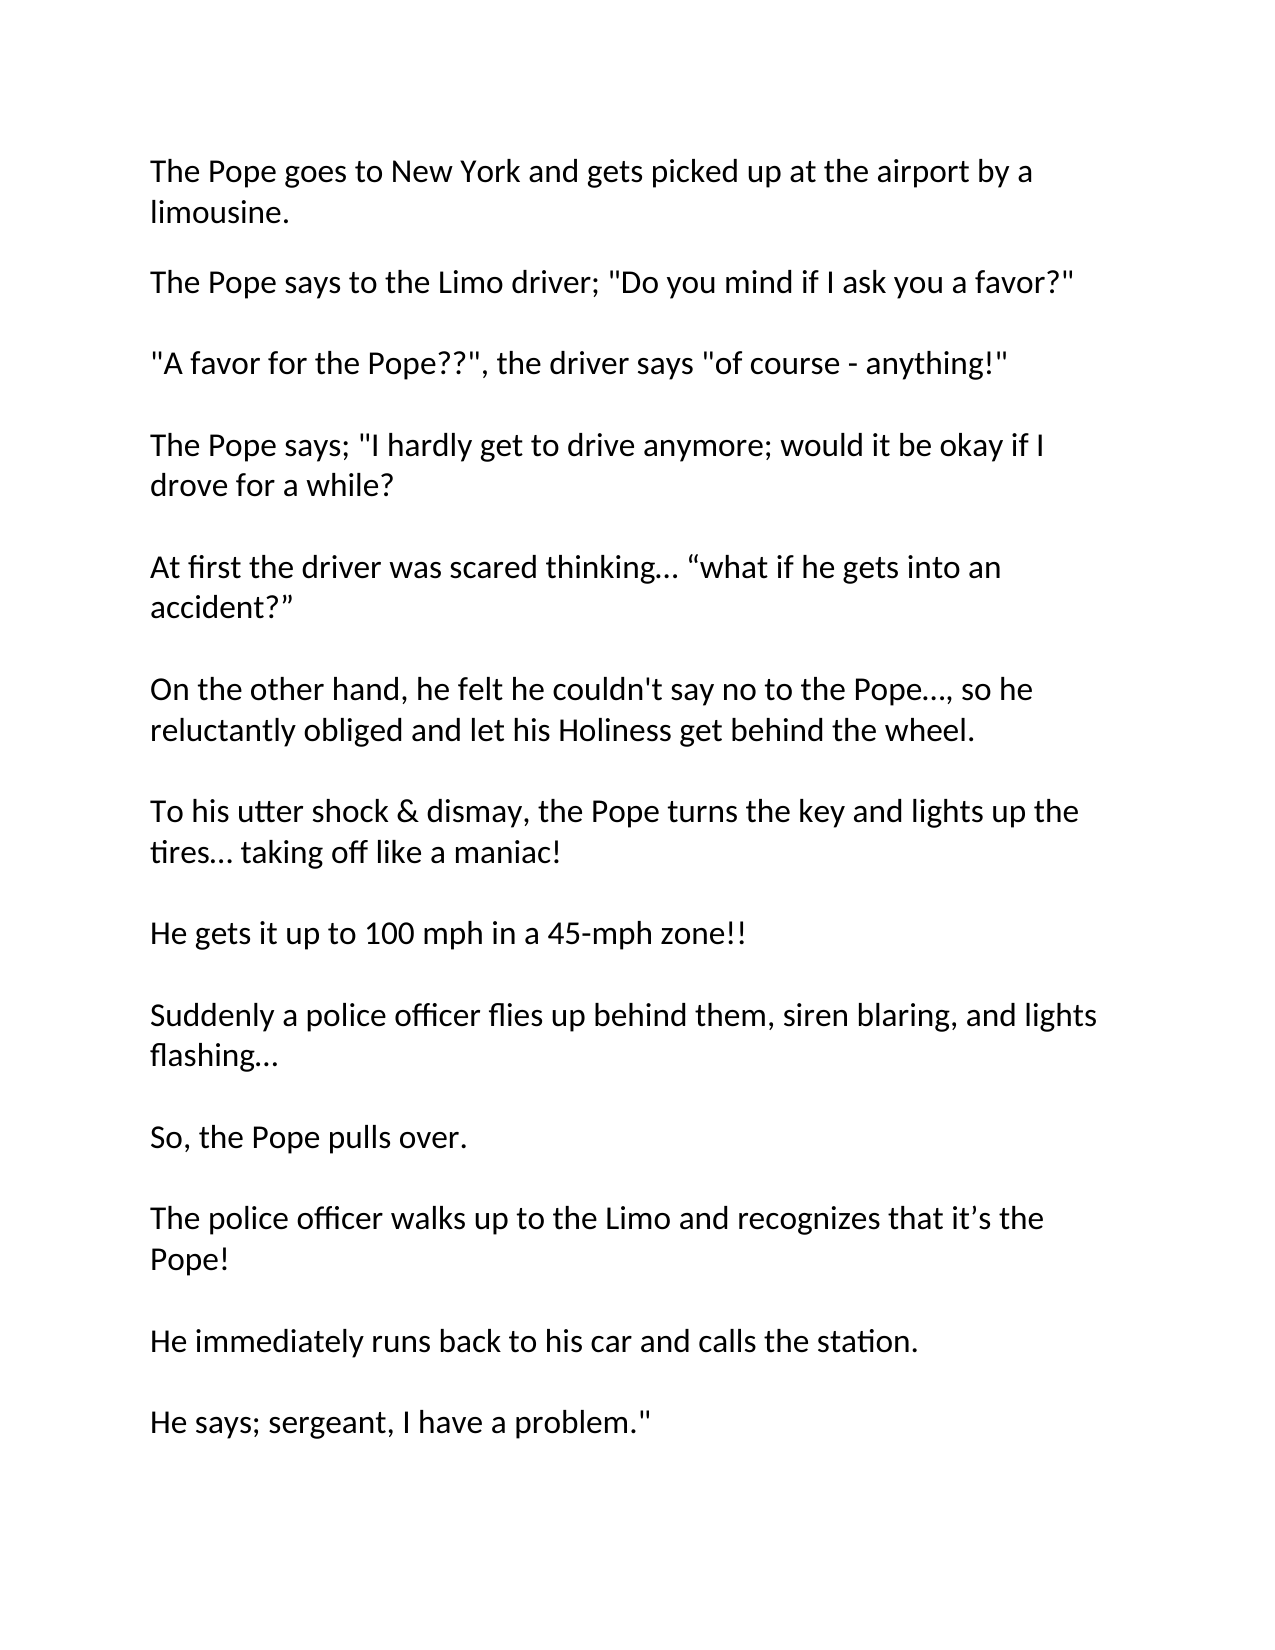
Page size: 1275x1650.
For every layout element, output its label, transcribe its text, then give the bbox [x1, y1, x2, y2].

text So, the Pope pulls over. [150, 1116, 1125, 1157]
text He immediately runs back to his car and calls the station. [150, 1319, 1125, 1360]
text Suddenly a police officer flies up behind them, siren blaring, and lights flashing… [150, 994, 1125, 1075]
text The Pope says to the Limo driver; "Do you mind if I ask you a favor?" "A favor for the Pope??", the driver says "of course - anything!" The Pope says; "I hardly get to drive anymore; would it be okay if I drove for a while? [150, 261, 1125, 505]
text The Pope goes to New York and gets picked up at the airport by a limousine. [150, 150, 1125, 231]
text The police officer walks up to the Limo and recognizes that it’s the Pope! [150, 1157, 1125, 1279]
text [150, 1360, 1125, 1482]
text At first the driver was scared thinking… “what if he gets into an accident?” On the other hand, he felt he couldn't say no to the Pope…, so he reluctantly obliged and let his Holiness get behind the wheel. To his utter shock & dismay, the Pope turns the key and lights up the tires… taking off like a maniac! He gets it up to 100 mph in a 45-mph zone!! [150, 505, 1125, 953]
